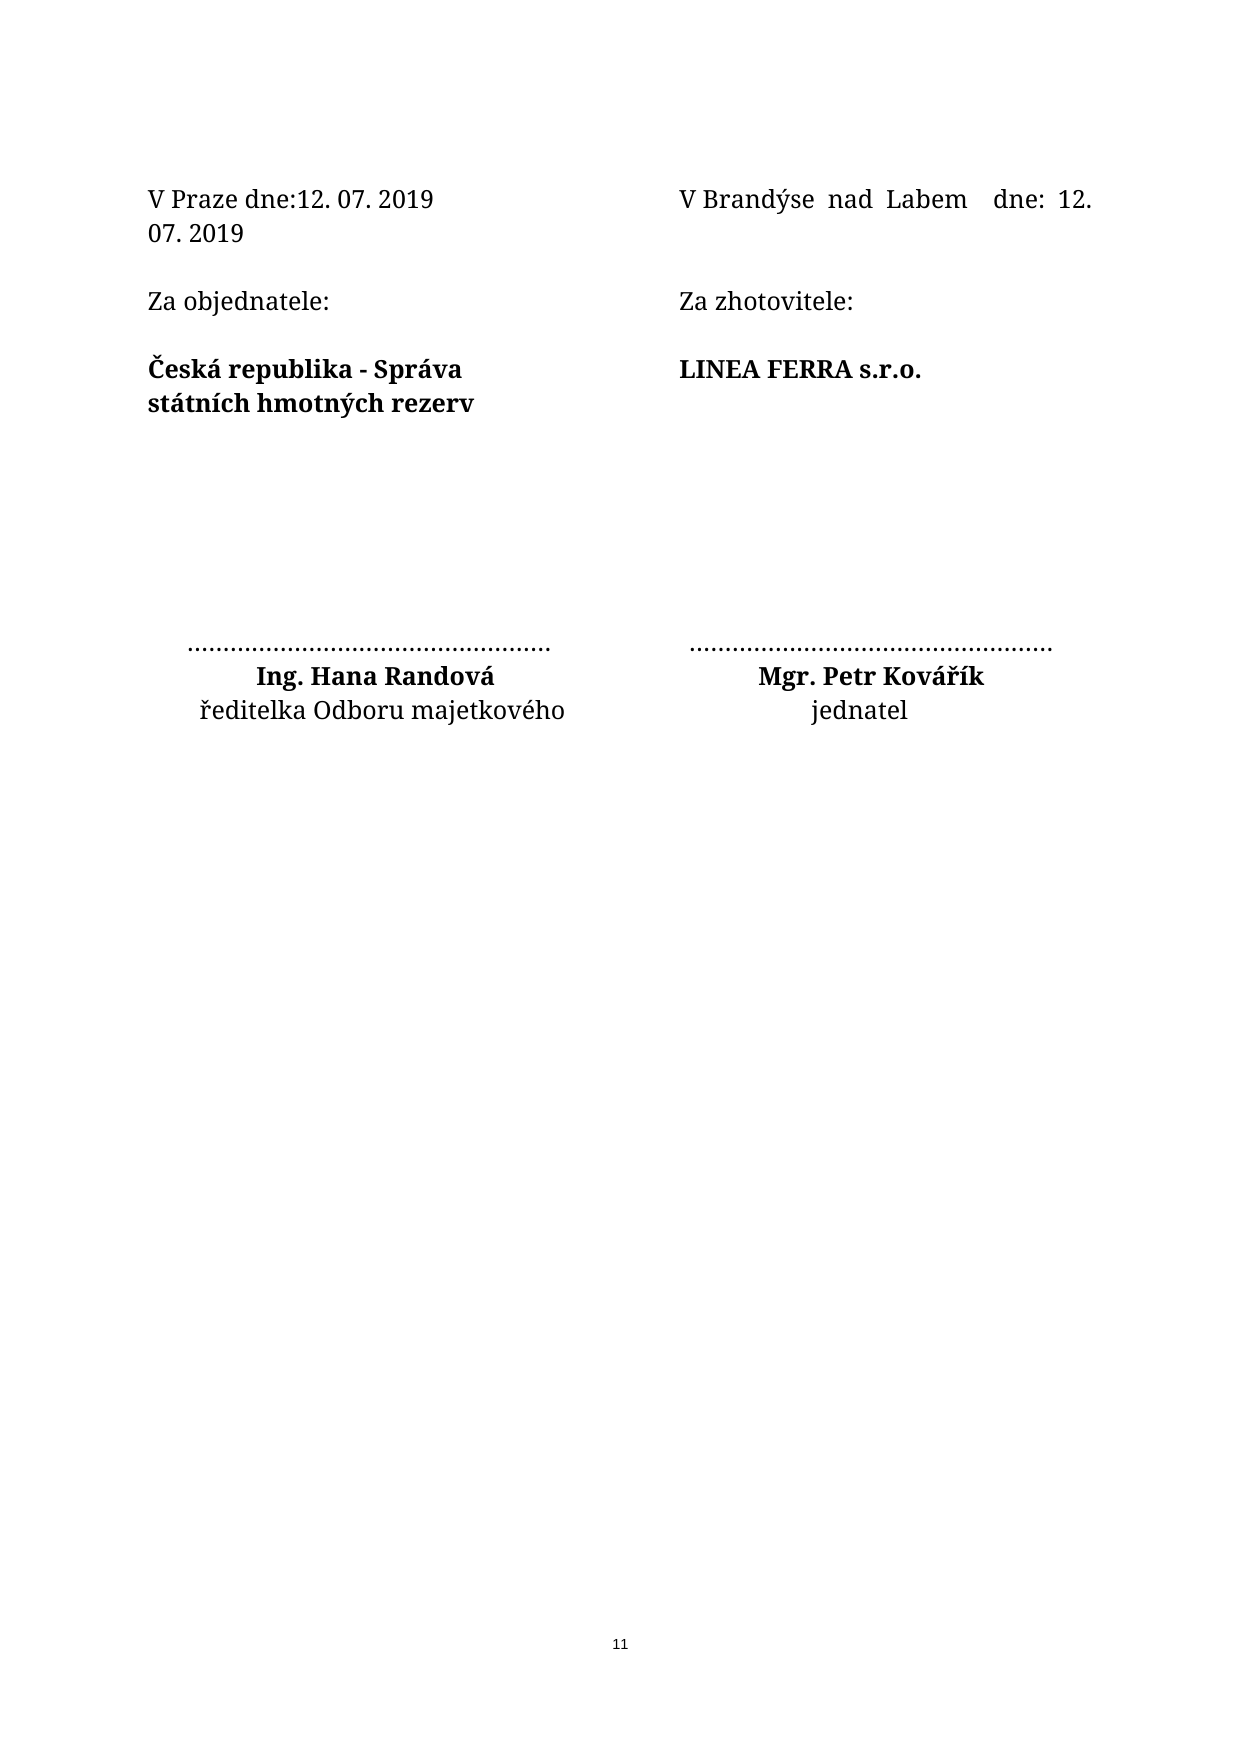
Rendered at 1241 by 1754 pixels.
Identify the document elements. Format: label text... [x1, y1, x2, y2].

text Česká republika - Správa LINEA FERRA s.r.o. [148, 352, 1093, 386]
text V Praze dne:12. 07. 2019 V Brandýse nad Labem dne: 12. 07. 2019 [148, 182, 1093, 250]
text státních hmotných rezerv [148, 386, 1093, 420]
text ředitelka Odboru majetkového jednatel [148, 693, 1093, 727]
text Ing. Hana Randová Mgr. Petr Kovářík [148, 658, 1093, 693]
text Za objednatele: Za zhotovitele: [148, 284, 1093, 318]
text …………………………………………… …………………………………………… [148, 624, 1093, 658]
